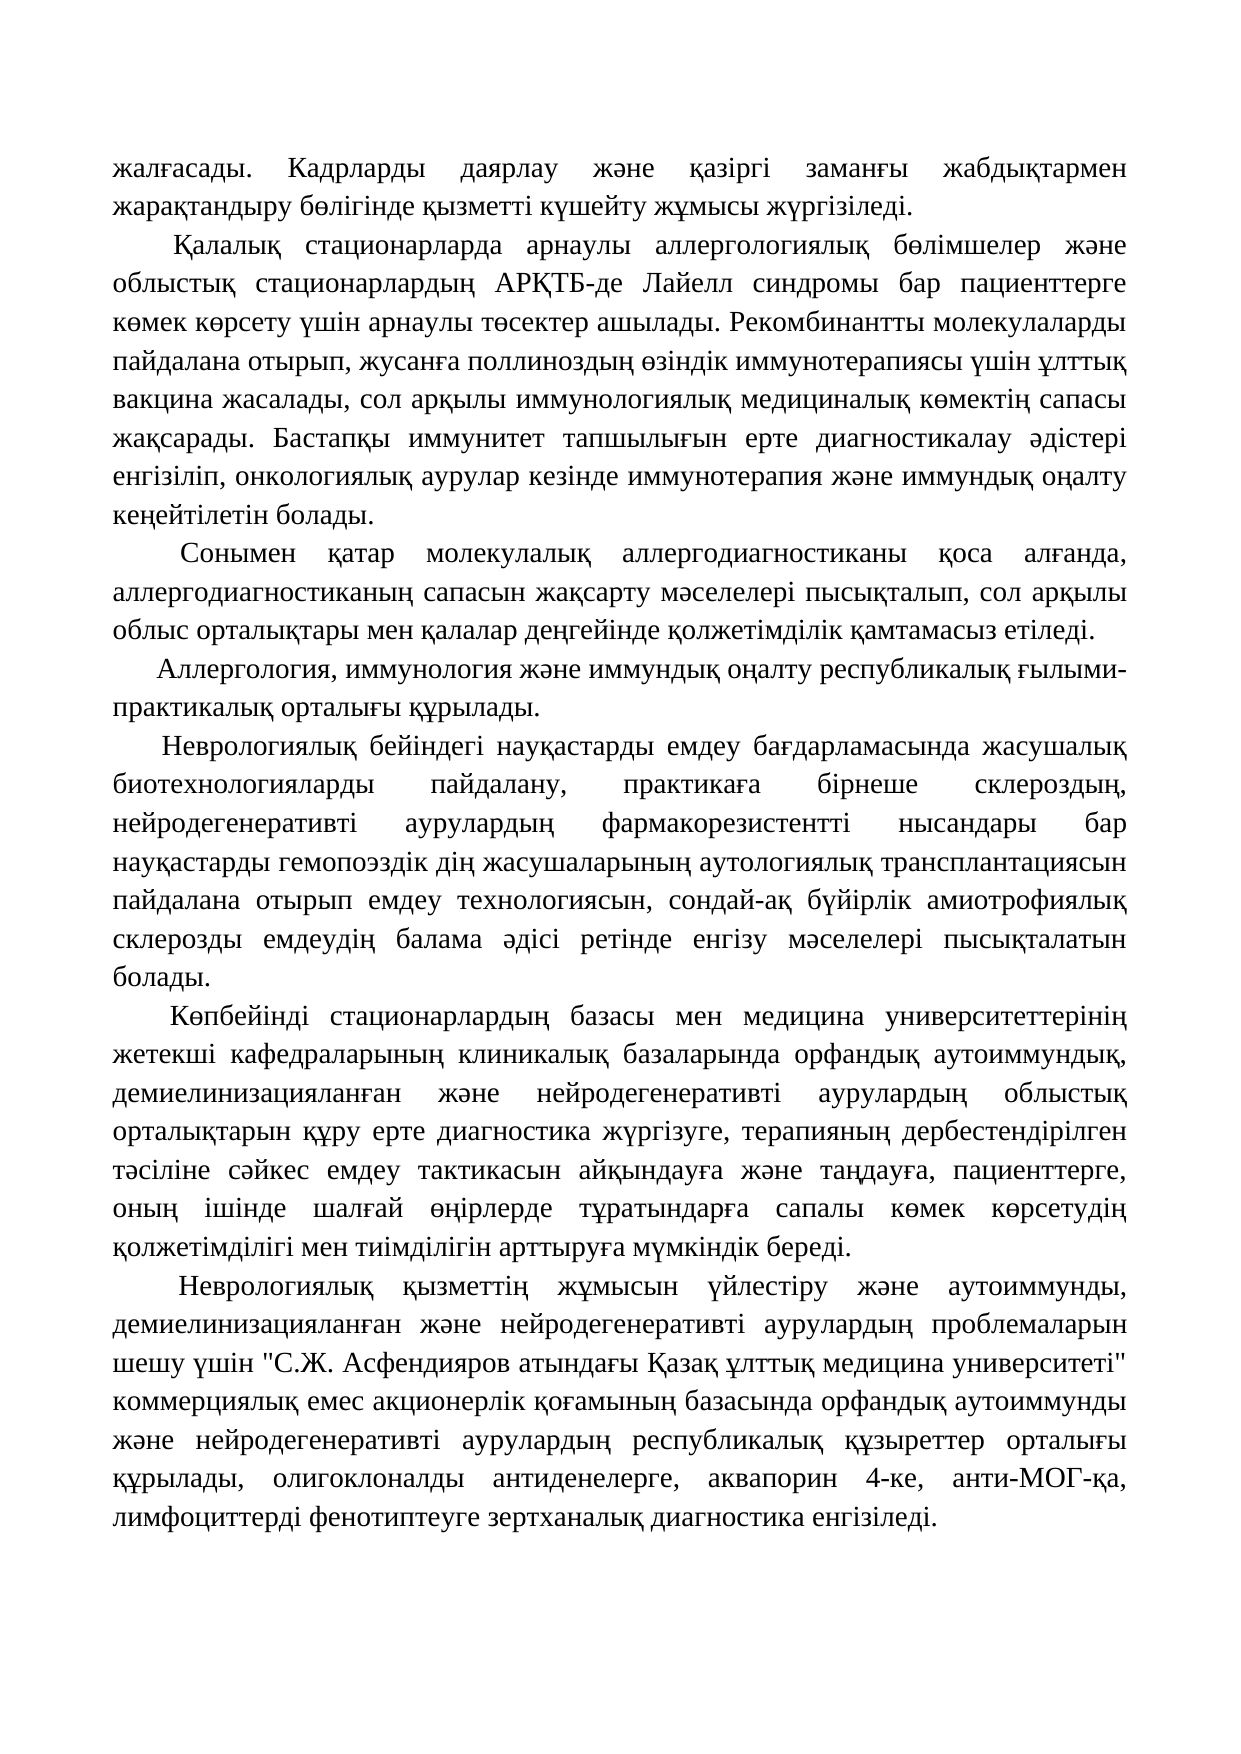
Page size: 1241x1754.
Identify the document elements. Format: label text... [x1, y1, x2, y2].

text Аллергология, иммунология және иммундық оңалту республикалық ғылыми-практикалық орталығы құрылады. [112, 651, 1128, 723]
text Сонымен қатар молекулалық аллергодиагностиканы қоса алғанда, аллергодиагностиканың сапасын жақсарту мәселелері пысықталып, сол арқылы облыс орталықтары мен қалалар деңгейінде қолжетімділік қамтамасыз етіледі. [112, 535, 1128, 646]
text Неврологиялық қызметтің жұмысын үйлестіру және аутоиммунды, демиелинизацияланған және нейродегенеративті аурулардың проблемаларын шешу үшін "С.Ж. Асфендияров атындағы Қазақ ұлттық медицина университеті" коммерциялық емес акционерлік қоғамының базасында орфандық аутоиммунды және нейродегенеративті аурулардың республикалық құзыреттер орталығы құрылады, олигоклоналды антиденелерге, аквапорин 4-ке, анти-МОГ-қа, лимфоциттерді фенотиптеуге зертханалық диагностика енгізіледі. [112, 1268, 1128, 1532]
text Неврологиялық бейіндегі науқастарды емдеу бағдарламасында жасушалық биотехнологияларды пайдалану, практикаға бірнеше склероздың, нейродегенеративті аурулардың фармакорезистентті нысандары бар науқастарды гемопоэздік дің жасушаларының аутологиялық трансплантациясын пайдалана отырып емдеу технологиясын, сондай-ақ бүйірлік амиотрофиялық склерозды емдеудің балама әдісі ретінде енгізу мәселелері пысықталатын болады. [112, 728, 1128, 993]
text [112, 150, 1128, 222]
text Қалалық стационарларда арнаулы аллергологиялық бөлімшелер және облыстық стационарлардың АРҚТБ-де Лайелл синдромы бар пациенттерге көмек көрсету үшін арнаулы төсектер ашылады. Рекомбинантты молекулаларды пайдалана отырып, жусанға поллиноздың өзіндік иммунотерапиясы үшін ұлттық вакцина жасалады, сол арқылы иммунологиялық медициналық көмектің сапасы жақсарады. Бастапқы иммунитет тапшылығын ерте диагностикалау әдістері енгізіліп, онкологиялық аурулар кезінде иммунотерапия және иммундық оңалту кеңейтілетін болады. [112, 227, 1128, 530]
text Көпбейінді стационарлардың базасы мен медицина университеттерінің жетекші кафедраларының клиникалық базаларында орфандық аутоиммундық, демиелинизацияланған және нейродегенеративті аурулардың облыстық орталықтарын құру ерте диагностика жүргізуге, терапияның дербестендірілген тәсіліне сәйкес емдеу тактикасын айқындауға және таңдауға, пациенттерге, оның ішінде шалғай өңірлерде тұратындарға сапалы көмек көрсетудің қолжетімділігі мен тиімділігін арттыруға мүмкіндік береді. [112, 998, 1128, 1263]
